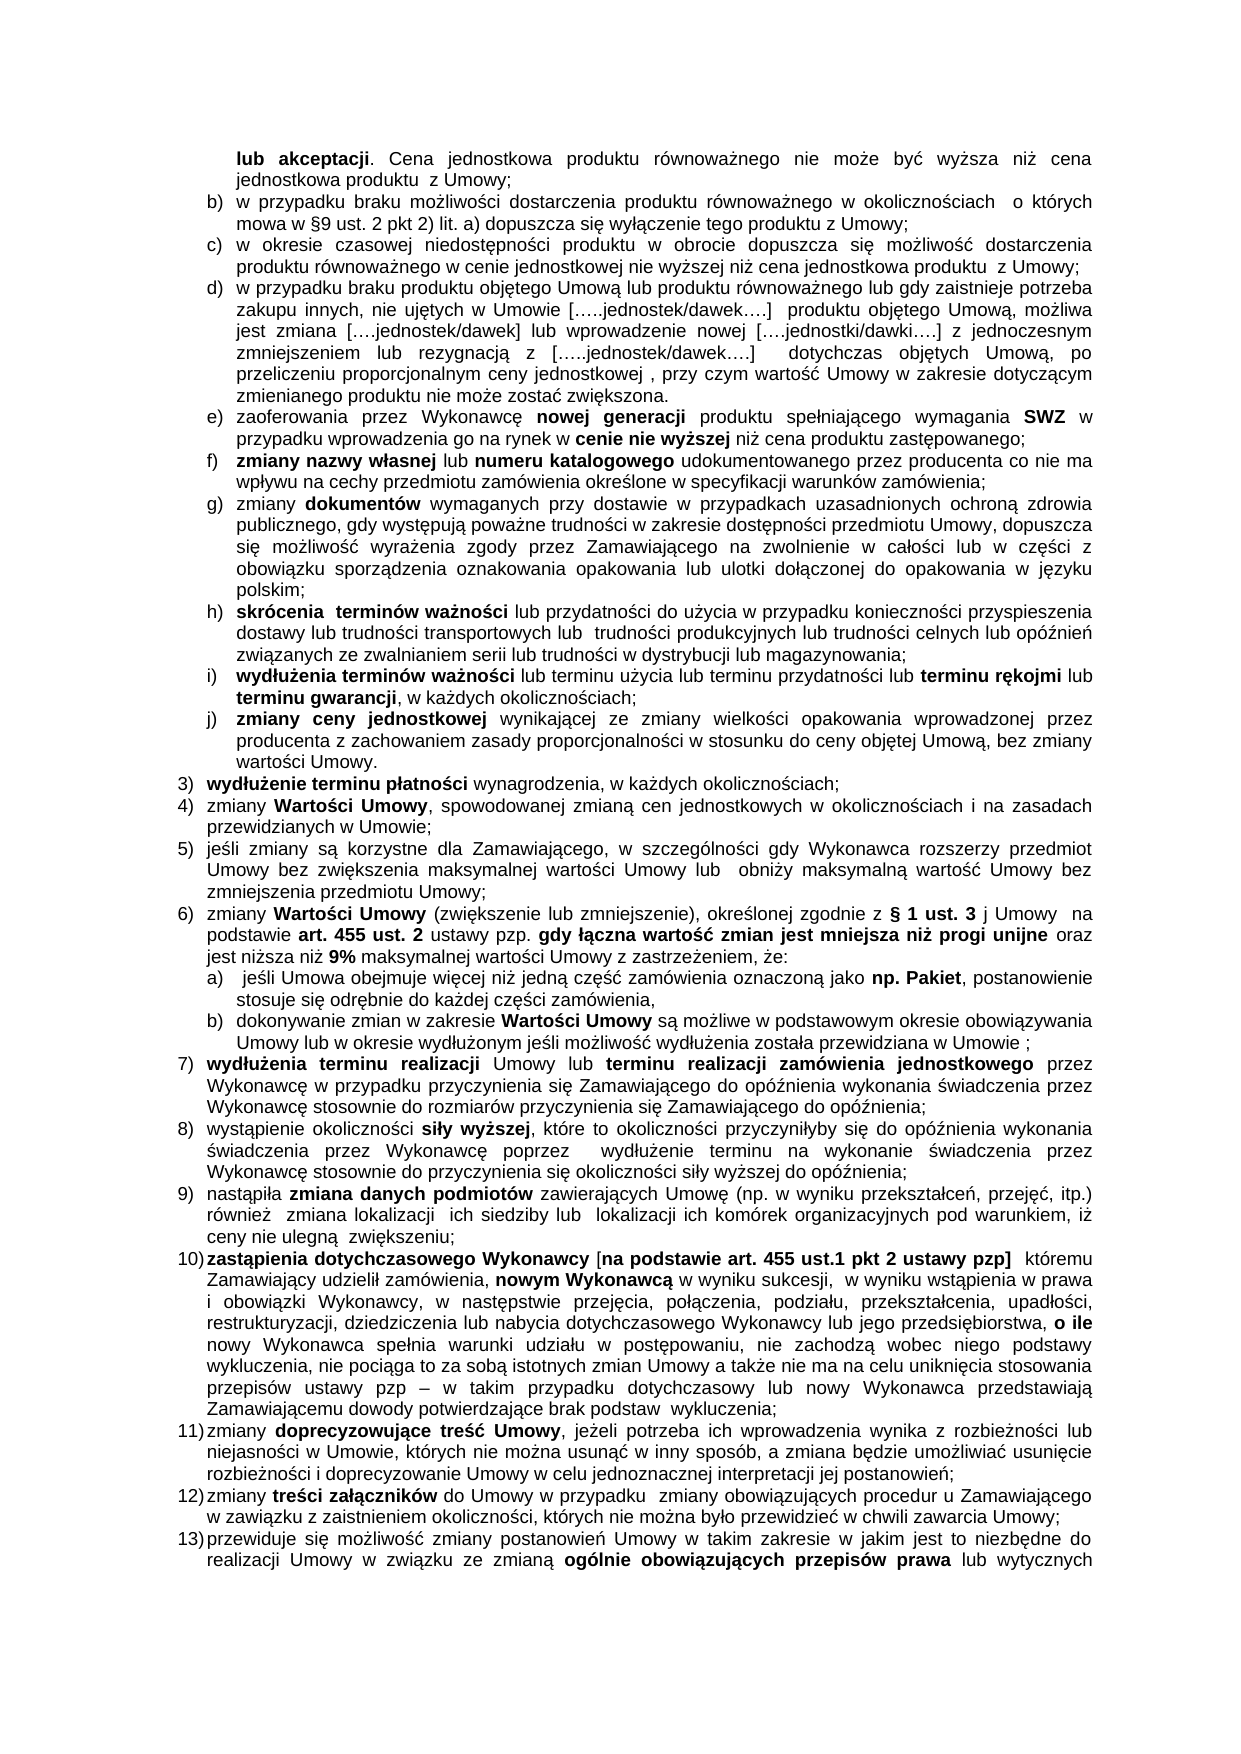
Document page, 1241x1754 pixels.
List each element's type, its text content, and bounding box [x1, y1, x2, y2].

list zmiany ceny jednostkowej wynikającej ze zmiany wielkości opakowania wprowadzonej przez producenta z zachowaniem zasady proporcjonalności w stosunku do ceny objętej Umową, bez zmiany wartości Umowy. [207, 708, 1093, 773]
list zmiany treści załączników do Umowy w przypadku zmiany obowiązujących procedur u Zamawiającego w zawiązku z zaistnieniem okoliczności, których nie można było przewidzieć w chwili zawarcia Umowy; [177, 1484, 1093, 1528]
list zmiany Wartości Umowy, spowodowanej zmianą cen jednostkowych w okolicznościach i na zasadach przewidzianych w Umowie; [177, 794, 1093, 838]
list zmiany nazwy własnej lub numeru katalogowego udokumentowanego przez producenta co nie ma wpływu na cechy przedmiotu zamówienia określone w specyfikacji warunków zamówienia; [207, 449, 1093, 493]
list zaoferowania przez Wykonawcę nowej generacji produktu spełniającego wymagania SWZ w przypadku wprowadzenia go na rynek w cenie nie wyższej niż cena produktu zastępowanego; [207, 406, 1093, 449]
list wystąpienie okoliczności siły wyższej, które to okoliczności przyczyniłyby się do opóźnienia wykonania świadczenia przez Wykonawcę poprzez wydłużenie terminu na wykonanie świadczenia przez Wykonawcę stosownie do przyczynienia się okoliczności siły wyższej do opóźnienia; [177, 1118, 1093, 1183]
list wydłużenia terminów ważności lub terminu użycia lub terminu przydatności lub terminu rękojmi lub terminu gwarancji, w każdych okolicznościach; [207, 665, 1093, 708]
list zmiany dokumentów wymaganych przy dostawie w przypadkach uzasadnionych ochroną zdrowia publicznego, gdy występują poważne trudności w zakresie dostępności przedmiotu Umowy, dopuszcza się możliwość wyrażenia zgody przez Zamawiającego na zwolnienie w całości lub w części z obowiązku sporządzenia oznakowania opakowania lub ulotki dołączonej do opakowania w języku polskim; [207, 493, 1093, 600]
list zastąpienia dotychczasowego Wykonawcy [na podstawie art. 455 ust.1 pkt 2 ustawy pzp] któremu Zamawiający udzielił zamówienia, nowym Wykonawcą w wyniku sukcesji, w wyniku wstąpienia w prawa i obowiązki Wykonawcy, w następstwie przejęcia, połączenia, podziału, przekształcenia, upadłości, restrukturyzacji, dziedziczenia lub nabycia dotychczasowego Wykonawcy lub jego przedsiębiorstwa, o ile nowy Wykonawca spełnia warunki udziału w postępowaniu, nie zachodzą wobec niego podstawy wykluczenia, nie pociąga to za sobą istotnych zmian Umowy a także nie ma na celu uniknięcia stosowania przepisów ustawy pzp – w takim przypadku dotychczasowy lub nowy Wykonawca przedstawiają Zamawiającemu dowody potwierdzające brak podstaw wykluczenia; [177, 1247, 1093, 1420]
list nastąpiła zmiana danych podmiotów zawierających Umowę (np. w wyniku przekształceń, przejęć, itp.) również zmiana lokalizacji ich siedziby lub lokalizacji ich komórek organizacyjnych pod warunkiem, iż ceny nie ulegną zwiększeniu; [177, 1183, 1093, 1247]
list dokonywanie zmian w zakresie Wartości Umowy są możliwe w podstawowym okresie obowiązywania Umowy lub w okresie wydłużonym jeśli możliwość wydłużenia została przewidziana w Umowie ; [207, 1010, 1093, 1053]
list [207, 148, 1093, 191]
list wydłużenie terminu płatności wynagrodzenia, w każdych okolicznościach; [177, 773, 1093, 794]
list wydłużenia terminu realizacji Umowy lub terminu realizacji zamówienia jednostkowego przez Wykonawcę w przypadku przyczynienia się Zamawiającego do opóźnienia wykonania świadczenia przez Wykonawcę stosownie do rozmiarów przyczynienia się Zamawiającego do opóźnienia; [177, 1053, 1093, 1118]
list zmiany doprecyzowujące treść Umowy, jeżeli potrzeba ich wprowadzenia wynika z rozbieżności lub niejasności w Umowie, których nie można usunąć w inny sposób, a zmiana będzie umożliwiać usunięcie rozbieżności i doprecyzowanie Umowy w celu jednoznacznej interpretacji jej postanowień; [177, 1420, 1093, 1484]
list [177, 1528, 1093, 1571]
list jeśli zmiany są korzystne dla Zamawiającego, w szczególności gdy Wykonawca rozszerzy przedmiot Umowy bez zwiększenia maksymalnej wartości Umowy lub obniży maksymalną wartość Umowy bez zmniejszenia przedmiotu Umowy; [177, 838, 1093, 902]
list w okresie czasowej niedostępności produktu w obrocie dopuszcza się możliwość dostarczenia produktu równoważnego w cenie jednostkowej nie wyższej niż cena jednostkowa produktu z Umowy; [207, 234, 1093, 277]
list jeśli Umowa obejmuje więcej niż jedną część zamówienia oznaczoną jako np. Pakiet, postanowienie stosuje się odrębnie do każdej części zamówienia, [207, 967, 1093, 1010]
list skrócenia terminów ważności lub przydatności do użycia w przypadku konieczności przyspieszenia dostawy lub trudności transportowych lub trudności produkcyjnych lub trudności celnych lub opóźnień związanych ze zwalnianiem serii lub trudności w dystrybucji lub magazynowania; [207, 600, 1093, 665]
list w przypadku braku możliwości dostarczenia produktu równoważnego w okolicznościach o których mowa w §9 ust. 2 pkt 2) lit. a) dopuszcza się wyłączenie tego produktu z Umowy; [207, 191, 1093, 234]
list zmiany Wartości Umowy (zwiększenie lub zmniejszenie), określonej zgodnie z § 1 ust. 3 j Umowy na podstawie art. 455 ust. 2 ustawy pzp. gdy łączna wartość zmian jest mniejsza niż progi unijne oraz jest niższa niż 9% maksymalnej wartości Umowy z zastrzeżeniem, że: [177, 902, 1093, 967]
list w przypadku braku produktu objętego Umową lub produktu równoważnego lub gdy zaistnieje potrzeba zakupu innych, nie ujętych w Umowie […..jednostek/dawek….] produktu objętego Umową, możliwa jest zmiana [….jednostek/dawek] lub wprowadzenie nowej [….jednostki/dawki….] z jednoczesnym zmniejszeniem lub rezygnacją z […..jednostek/dawek….] dotychczas objętych Umową, po przeliczeniu proporcjonalnym ceny jednostkowej , przy czym wartość Umowy w zakresie dotyczącym zmienianego produktu nie może zostać zwiększona. [207, 277, 1093, 406]
